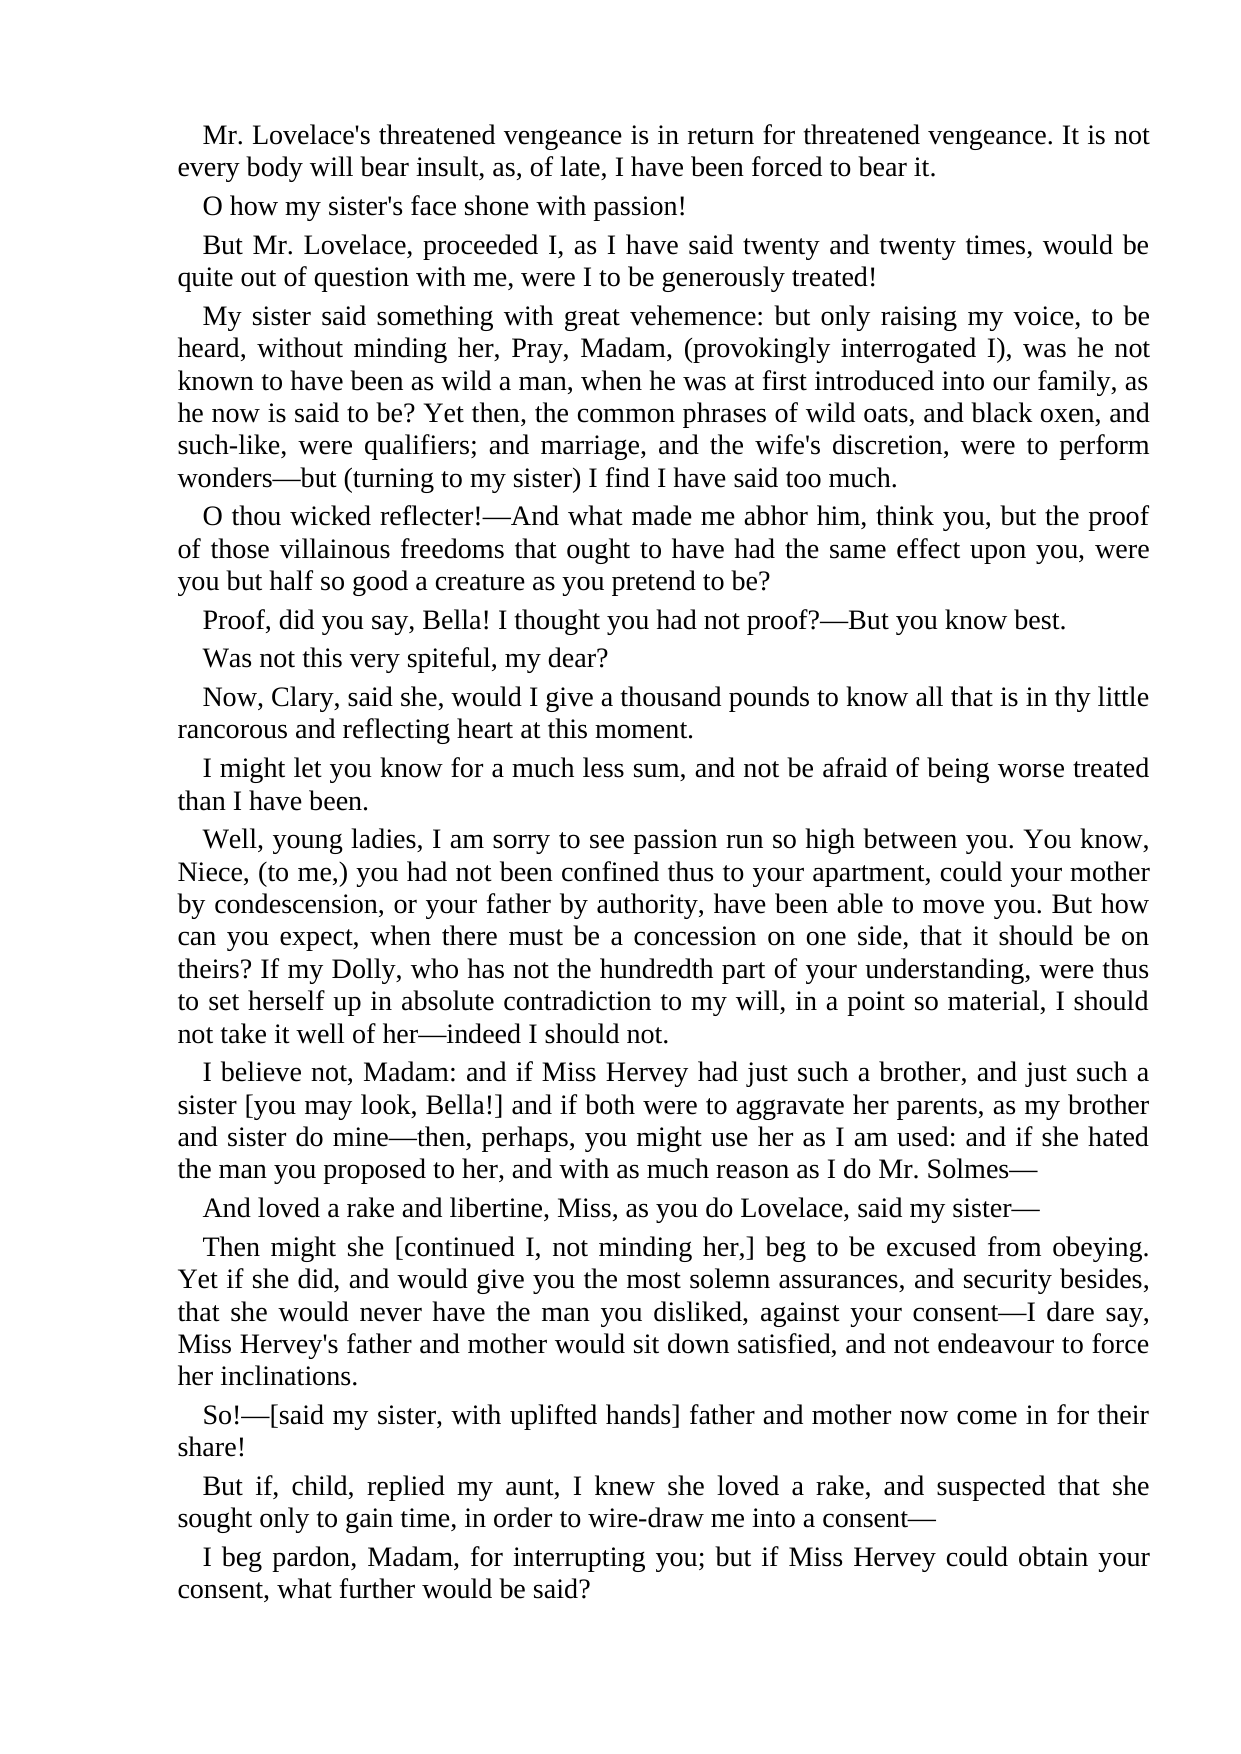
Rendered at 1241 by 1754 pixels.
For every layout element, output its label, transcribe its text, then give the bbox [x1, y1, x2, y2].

text But if, child, replied my aunt, I knew she loved a rake, and suspected that she sought only to gain time, in order to wire-draw me into a consent— [177, 1469, 1152, 1534]
text Then might she [continued I, not minding her,] beg to be excused from obeying. Yet if she did, and would give you the most solemn assurances, and security besides, that she would never have the man you disliked, against your consent—I dare say, Miss Hervey's father and mother would sit down satisfied, and not endeavour to force her inclinations. [177, 1230, 1152, 1392]
text My sister said something with great vehemence: but only raising my voice, to be heard, without minding her, Pray, Madam, (provokingly interrogated I), was he not known to have been as wild a man, when he was at first introduced into our family, as he now is said to be? Yet then, the common phrases of wild oats, and black oxen, and such-like, were qualifiers; and marriage, and the wife's discretion, were to perform wonders—but (turning to my sister) I find I have said too much. [177, 299, 1152, 493]
text And loved a rake and libertine, Miss, as you do Lovelace, said my sister— [177, 1191, 1152, 1223]
text O how my sister's face shone with passion! [177, 189, 1152, 222]
text I beg pardon, Madam, for interrupting you; but if Miss Hervey could obtain your consent, what further would be said? [177, 1540, 1152, 1605]
text I believe not, Madam: and if Miss Hervey had just such a brother, and just such a sister [you may look, Bella!] and if both were to aggravate her parents, as my brother and sister do mine—then, perhaps, you might use her as I am used: and if she hated the man you proposed to her, and with as much reason as I do Mr. Solmes— [177, 1055, 1152, 1185]
text But Mr. Lovelace, proceeded I, as I have said twenty and twenty times, would be quite out of question with me, were I to be generously treated! [177, 228, 1152, 293]
text Proof, did you say, Bella! I thought you had not proof?—But you know best. [177, 603, 1152, 635]
text I might let you know for a much less sum, and not be afraid of being worse treated than I have been. [177, 751, 1152, 816]
text Was not this very spiteful, my dear? [177, 642, 1152, 674]
text So!—[said my sister, with uplifted hands] father and mother now come in for their share! [177, 1398, 1152, 1463]
text Now, Clary, said she, would I give a thousand pounds to know all that is in thy little rancorous and reflecting heart at this moment. [177, 680, 1152, 745]
text Well, young ladies, I am sorry to see passion run so high between you. You know, Niece, (to me,) you had not been confined thus to your apartment, could your mother by condescension, or your father by authority, have been able to move you. But how can you expect, when there must be a concession on one side, that it should be on theirs? If my Dolly, who has not the hundredth part of your understanding, were thus to set herself up in absolute contradiction to my will, in a point so material, I should not take it well of her—indeed I should not. [177, 822, 1152, 1049]
text Mr. Lovelace's threatened vengeance is in return for threatened vengeance. It is not every body will bear insult, as, of late, I have been forced to bear it. [177, 118, 1152, 183]
text O thou wicked reflecter!—And what made me abhor him, think you, but the proof of those villainous freedoms that ought to have had the same effect upon you, were you but half so good a creature as you pretend to be? [177, 499, 1152, 597]
